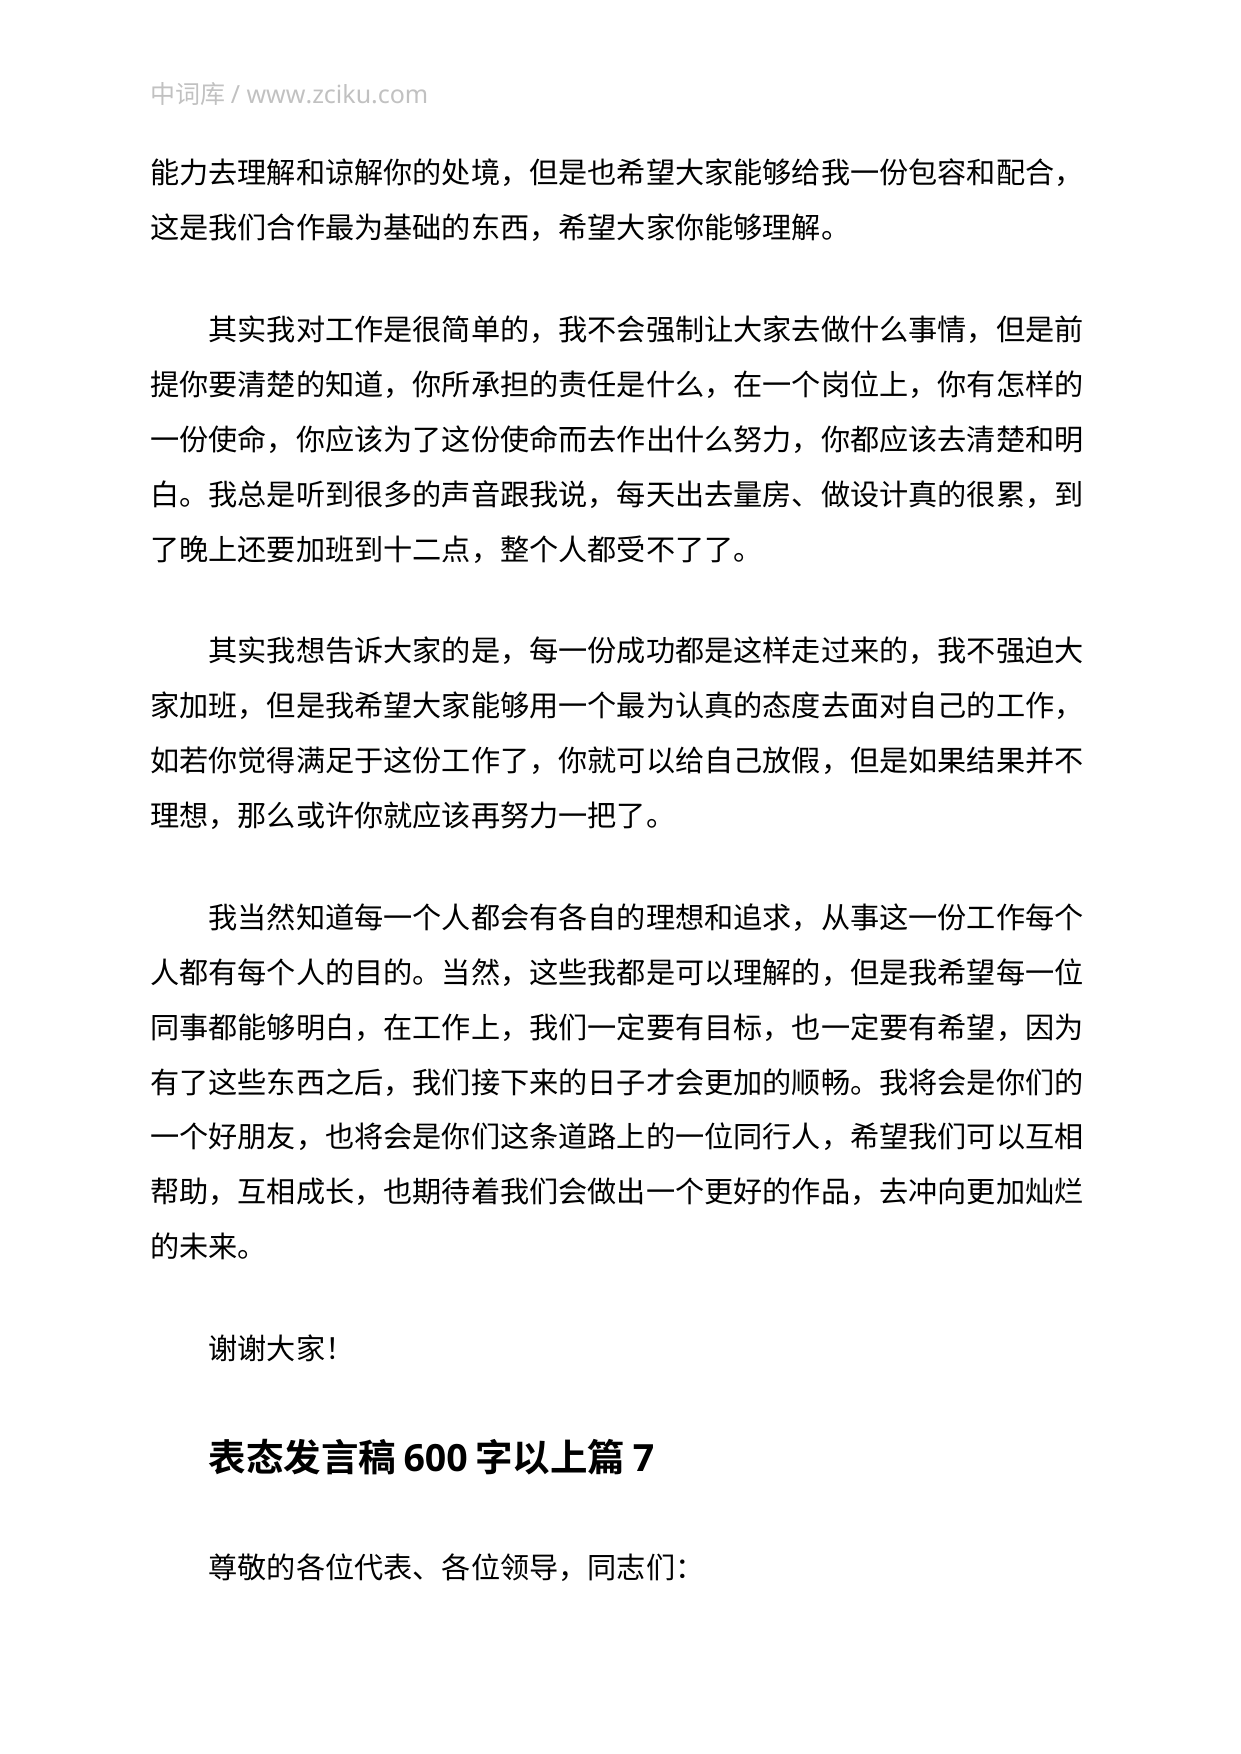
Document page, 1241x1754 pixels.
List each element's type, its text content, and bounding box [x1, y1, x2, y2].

text 表态发言稿600字以上篇7 [150, 1427, 1090, 1482]
text 我当然知道每一个人都会有各自的理想和追求，从事这一份工作每个人都有每个人的目的。当然，这些我都是可以理解的，但是我希望每一位同事都能够明白，在工作上，我们一定要有目标，也一定要有希望，因为有了这些东西之后，我们接下来的日子才会更加的顺畅。我将会是你们的一个好朋友，也将会是你们这条道路上的一位同行人，希望我们可以互相帮助，互相成长，也期待着我们会做出一个更好的作品，去冲向更加灿烂的未来。 [150, 894, 1090, 1266]
text 其实我对工作是很简单的，我不会强制让大家去做什么事情，但是前提你要清楚的知道，你所承担的责任是什么，在一个岗位上，你有怎样的一份使命，你应该为了这份使命而去作出什么努力，你都应该去清楚和明白。我总是听到很多的声音跟我说，每天出去量房、做设计真的很累，到了晚上还要加班到十二点，整个人都受不了了。 [150, 307, 1090, 568]
text 尊敬的各位代表、各位领导，同志们： [150, 1545, 1090, 1587]
text 谢谢大家！ [150, 1326, 1090, 1368]
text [150, 150, 1090, 247]
text 其实我想告诉大家的是，每一份成功都是这样走过来的，我不强迫大家加班，但是我希望大家能够用一个最为认真的态度去面对自己的工作，如若你觉得满足于这份工作了，你就可以给自己放假，但是如果结果并不理想，那么或许你就应该再努力一把了。 [150, 628, 1090, 835]
